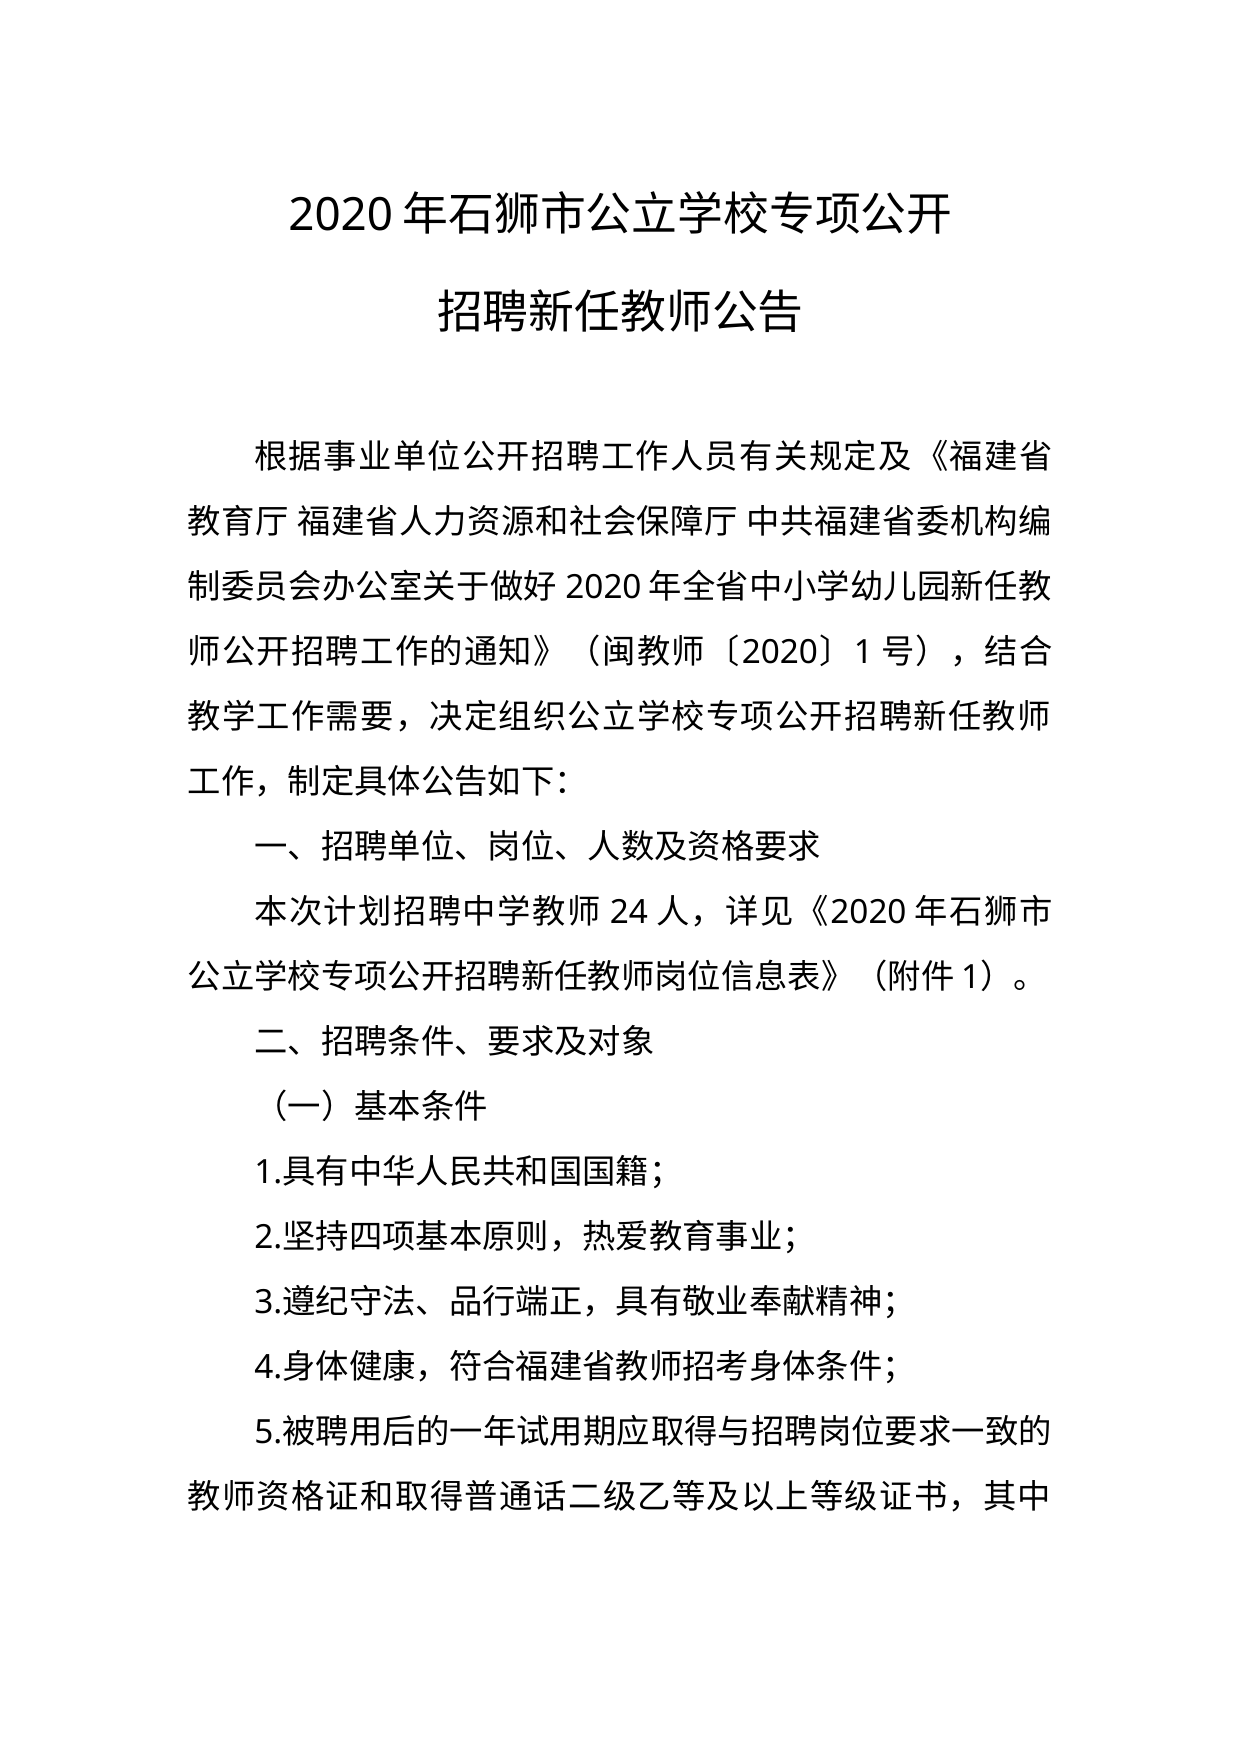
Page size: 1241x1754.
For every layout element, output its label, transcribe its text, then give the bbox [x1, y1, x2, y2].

text 4.身体健康，符合福建省教师招考身体条件； [187, 1332, 1053, 1397]
subtitle 招聘新任教师公告 [187, 259, 1053, 357]
text 1.具有中华人民共和国国籍； [187, 1137, 1053, 1202]
text 3.遵纪守法、品行端正，具有敬业奉献精神； [187, 1267, 1053, 1332]
text 一、招聘单位、岗位、人数及资格要求 [187, 812, 1053, 877]
subtitle 2020年石狮市公立学校专项公开 [187, 162, 1053, 259]
text 二、招聘条件、要求及对象 [187, 1007, 1053, 1072]
text 根据事业单位公开招聘工作人员有关规定及《福建省教育厅 福建省人力资源和社会保障厅 中共福建省委机构编制委员会办公室关于做好2020年全省中小学幼儿园新任教师公开招聘工作的通知》（闽教师〔2020〕1号），结合教学工作需要，决定组织公立学校专项公开招聘新任教师工作，制定具体公告如下： [187, 422, 1053, 812]
text 本次计划招聘中学教师24人，详见《2020年石狮市公立学校专项公开招聘新任教师岗位信息表》（附件1）。 [187, 877, 1053, 1007]
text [187, 1397, 1053, 1527]
text （一）基本条件 [187, 1072, 1053, 1137]
text 2.坚持四项基本原则，热爱教育事业； [187, 1202, 1053, 1267]
